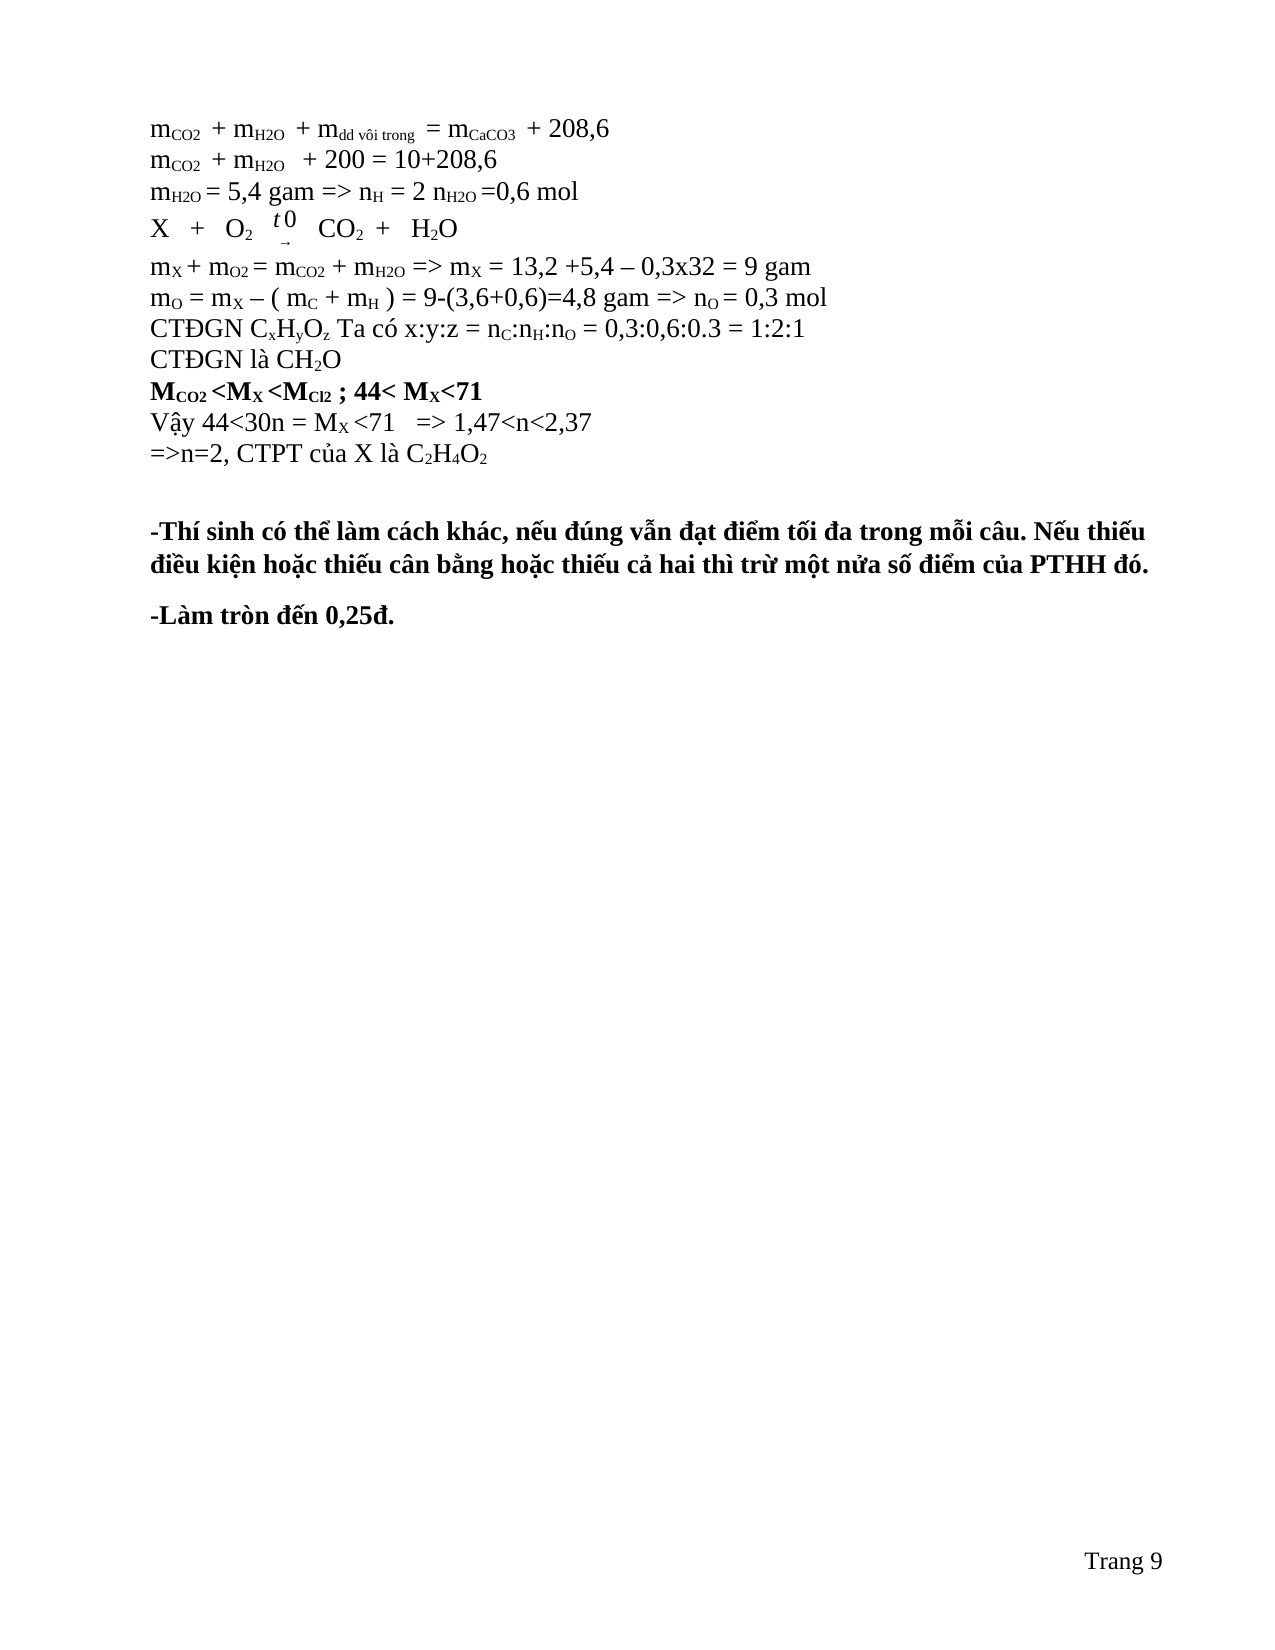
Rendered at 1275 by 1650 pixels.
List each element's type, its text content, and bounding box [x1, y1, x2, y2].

text mCO2 + mH2O + mdd vôi trong = mCaCO3 + 208,6 [150, 112, 1162, 144]
text -Thí sinh có thể làm cách khác, nếu đúng vẫn đạt điểm tối đa trong mỗi câu. Nếu thiếu điều kiện hoặc thiếu cân bằng hoặc thiếu cả hai thì trừ một nửa số điểm của PTHH đó. [150, 515, 1162, 580]
text =>n=2, CTPT của X là C2H4O2 [150, 437, 1162, 468]
text mH2O = 5,4 gam => nH = 2 nH2O =0,6 mol [150, 175, 1162, 206]
text CTĐGN CxHyOz Ta có x:y:z = nC:nH:nO = 0,3:0,6:0.3 = 1:2:1 [150, 312, 1162, 343]
text -Làm tròn đến 0,25đ. [150, 599, 1162, 630]
text X + O2 CO2 + H2O [150, 206, 1162, 250]
text MCO2 <MX <MCl2 ; 44< MX<71 [150, 375, 1162, 406]
text Vậy 44<30n = MX <71 => 1,47<n<2,37 [150, 406, 1162, 437]
text CTĐGN là CH2O [150, 343, 1162, 375]
text mCO2 + mH2O + 200 = 10+208,6 [150, 144, 1162, 175]
text mO = mX – ( mC + mH ) = 9-(3,6+0,6)=4,8 gam => nO = 0,3 mol [150, 281, 1162, 312]
text mX + mO2 = mCO2 + mH2O => mX = 13,2 +5,4 – 0,3x32 = 9 gam [150, 250, 1162, 281]
